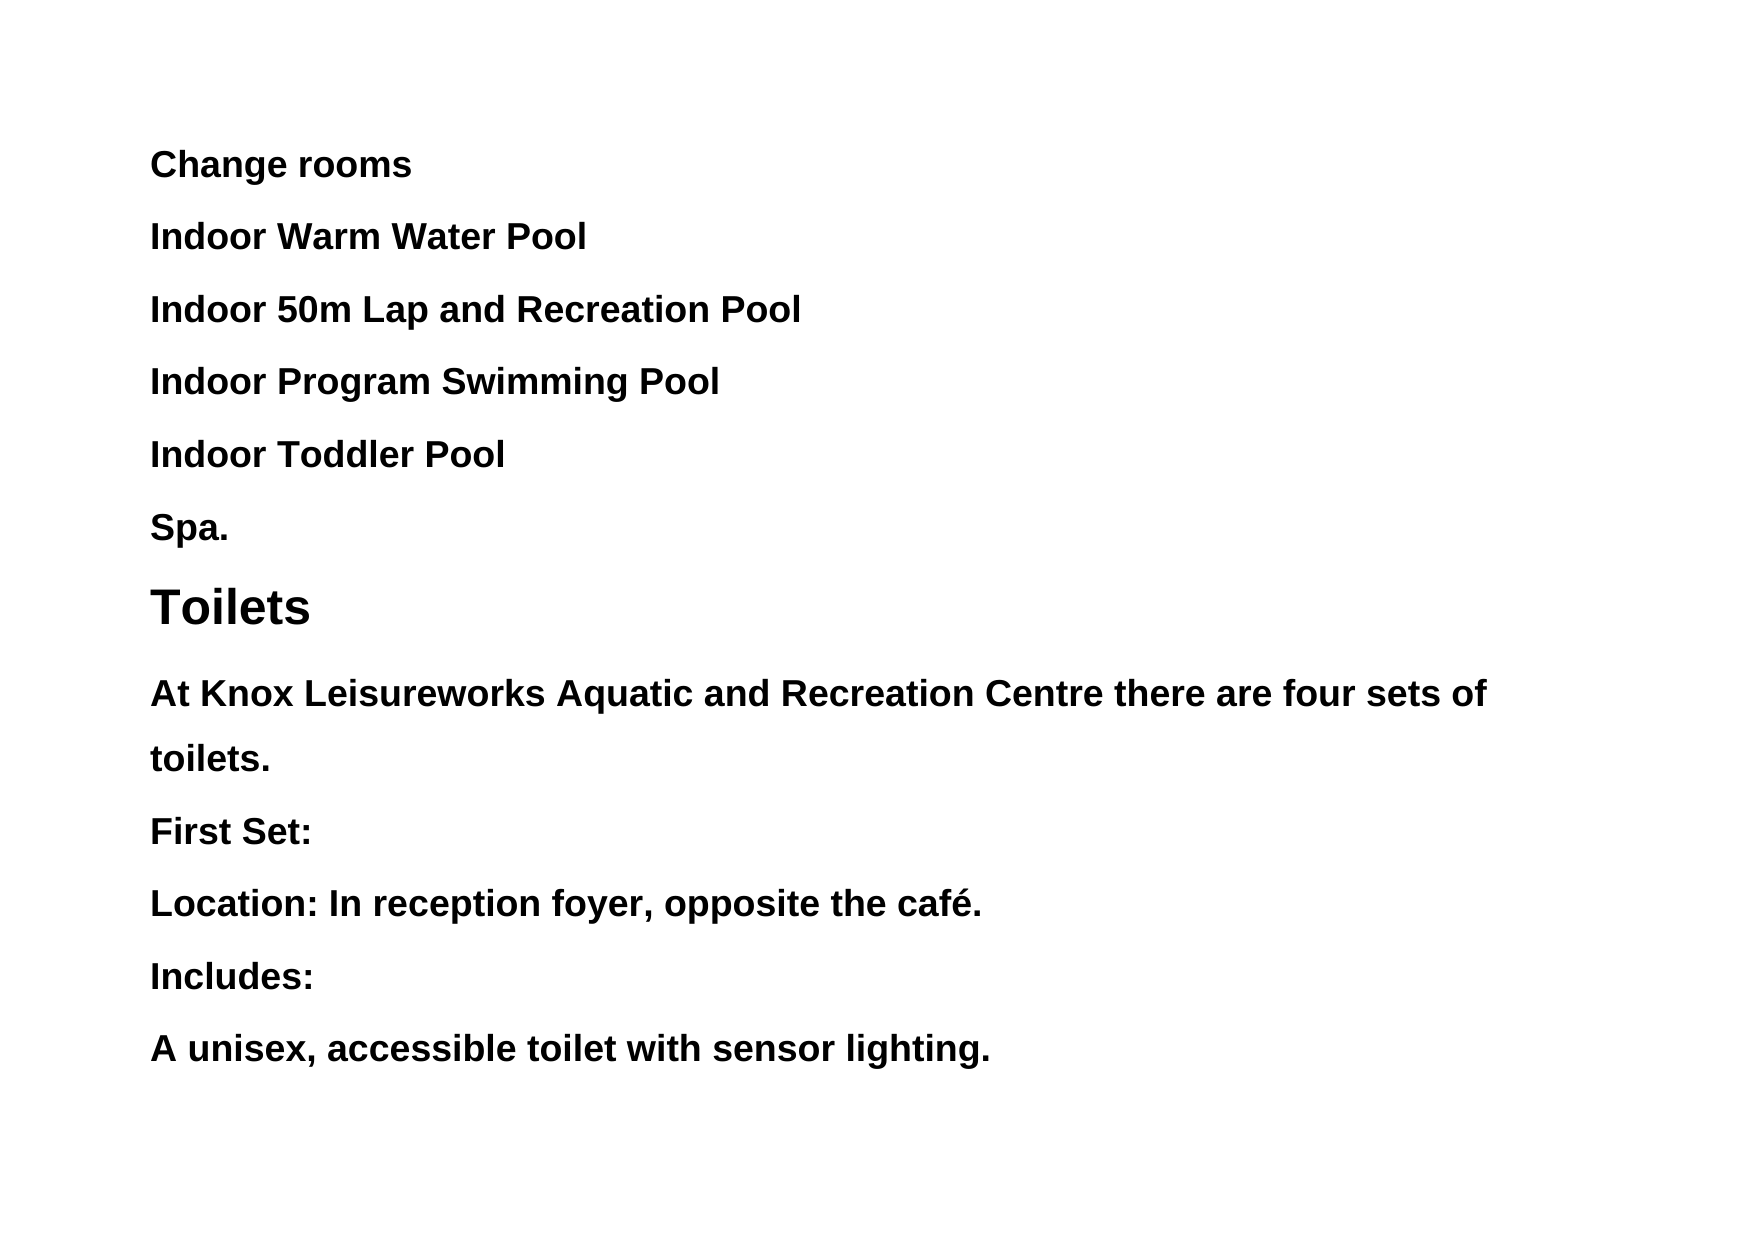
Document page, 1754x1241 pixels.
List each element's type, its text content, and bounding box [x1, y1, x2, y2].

text At Knox Leisureworks Aquatic and Recreation Centre there are four sets of toilets. [150, 672, 1604, 779]
text Indoor Program Swimming Pool [150, 359, 1604, 403]
text Change rooms [150, 142, 1604, 185]
text Indoor 50m Lap and Recreation Pool [150, 287, 1604, 330]
subtitle Toilets [150, 577, 1604, 635]
text Indoor Warm Water Pool [150, 214, 1604, 257]
text First Set: [150, 809, 1604, 852]
text Indoor Toddler Pool [150, 432, 1604, 475]
text Location: In reception foyer, opposite the café. [150, 881, 1604, 924]
text Includes: [150, 954, 1604, 997]
text Spa. [150, 505, 1604, 548]
text A unisex, accessible toilet with sensor lighting. [150, 1027, 1604, 1070]
